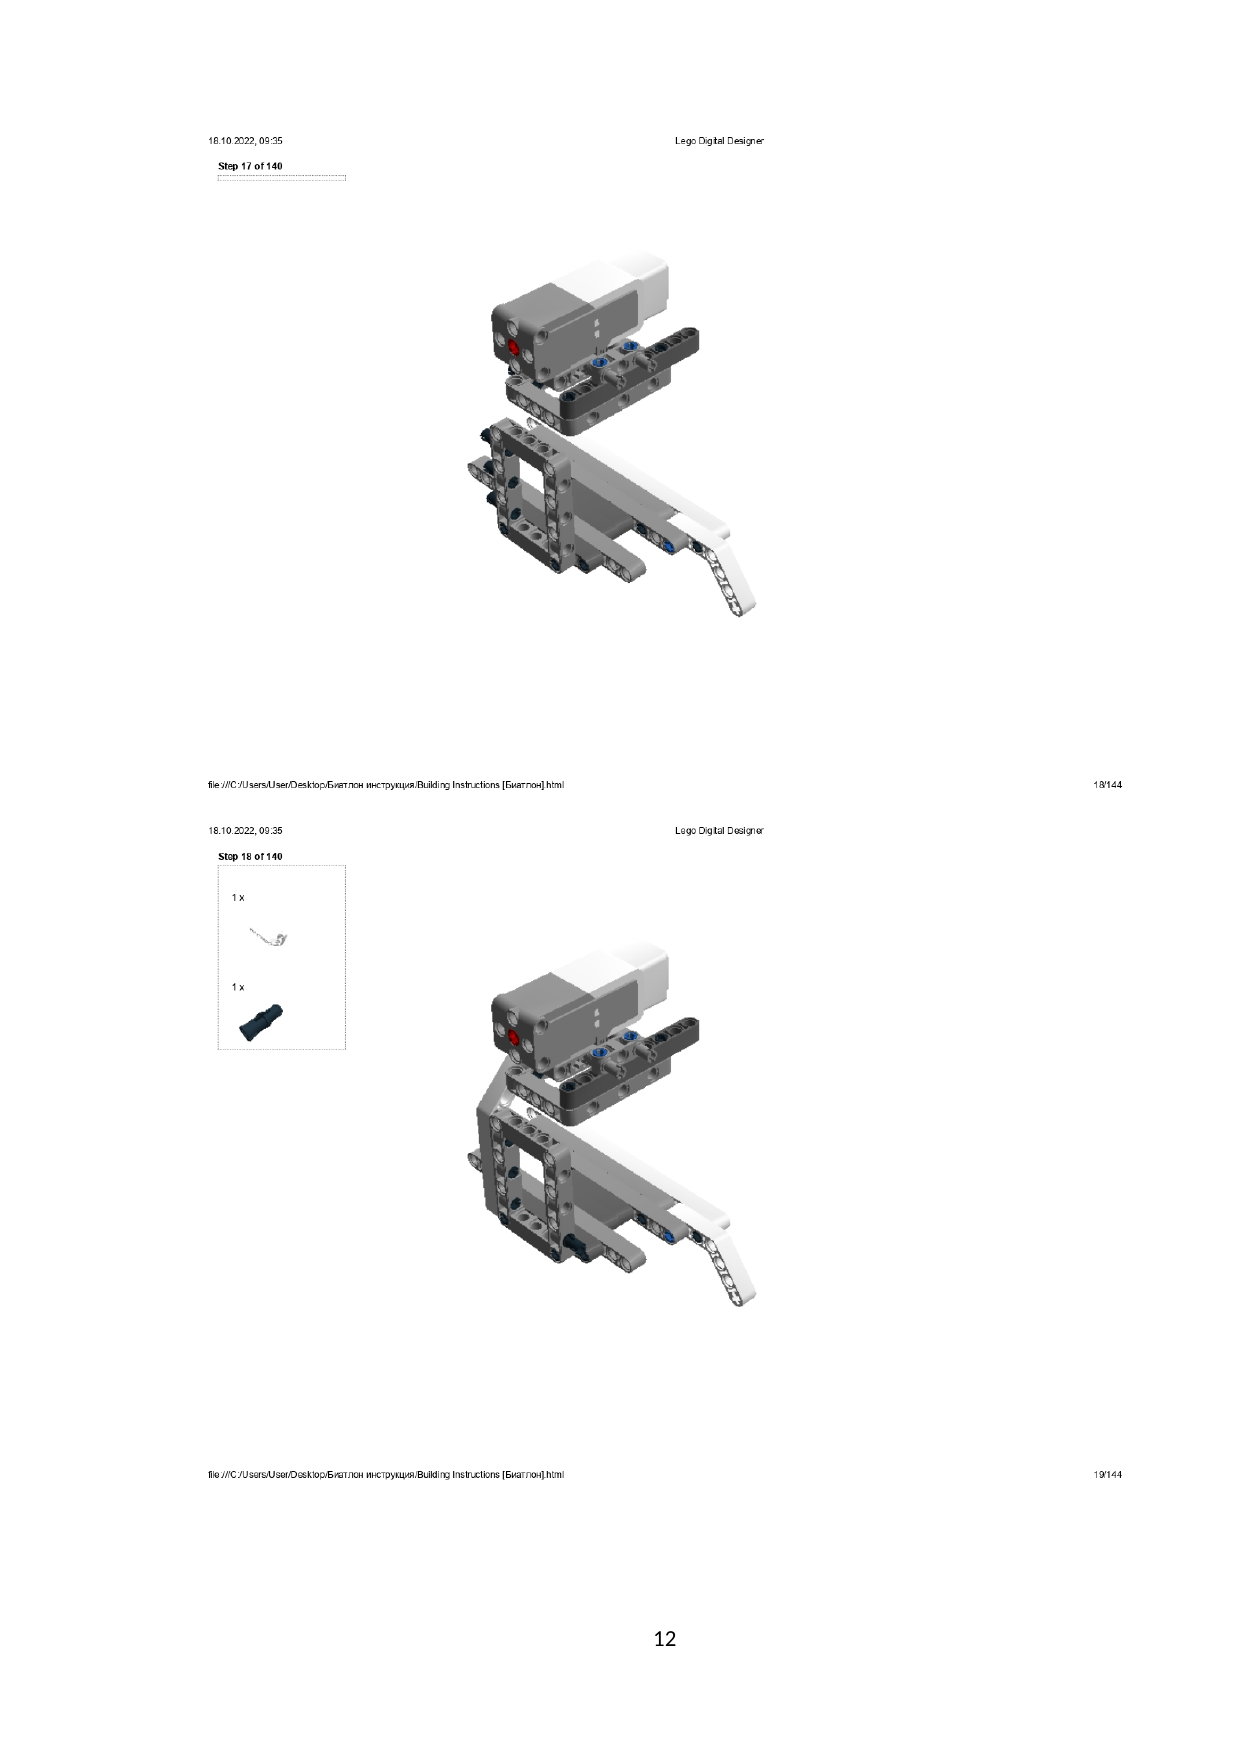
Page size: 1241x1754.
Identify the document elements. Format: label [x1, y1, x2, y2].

picture [177, 118, 1152, 1498]
